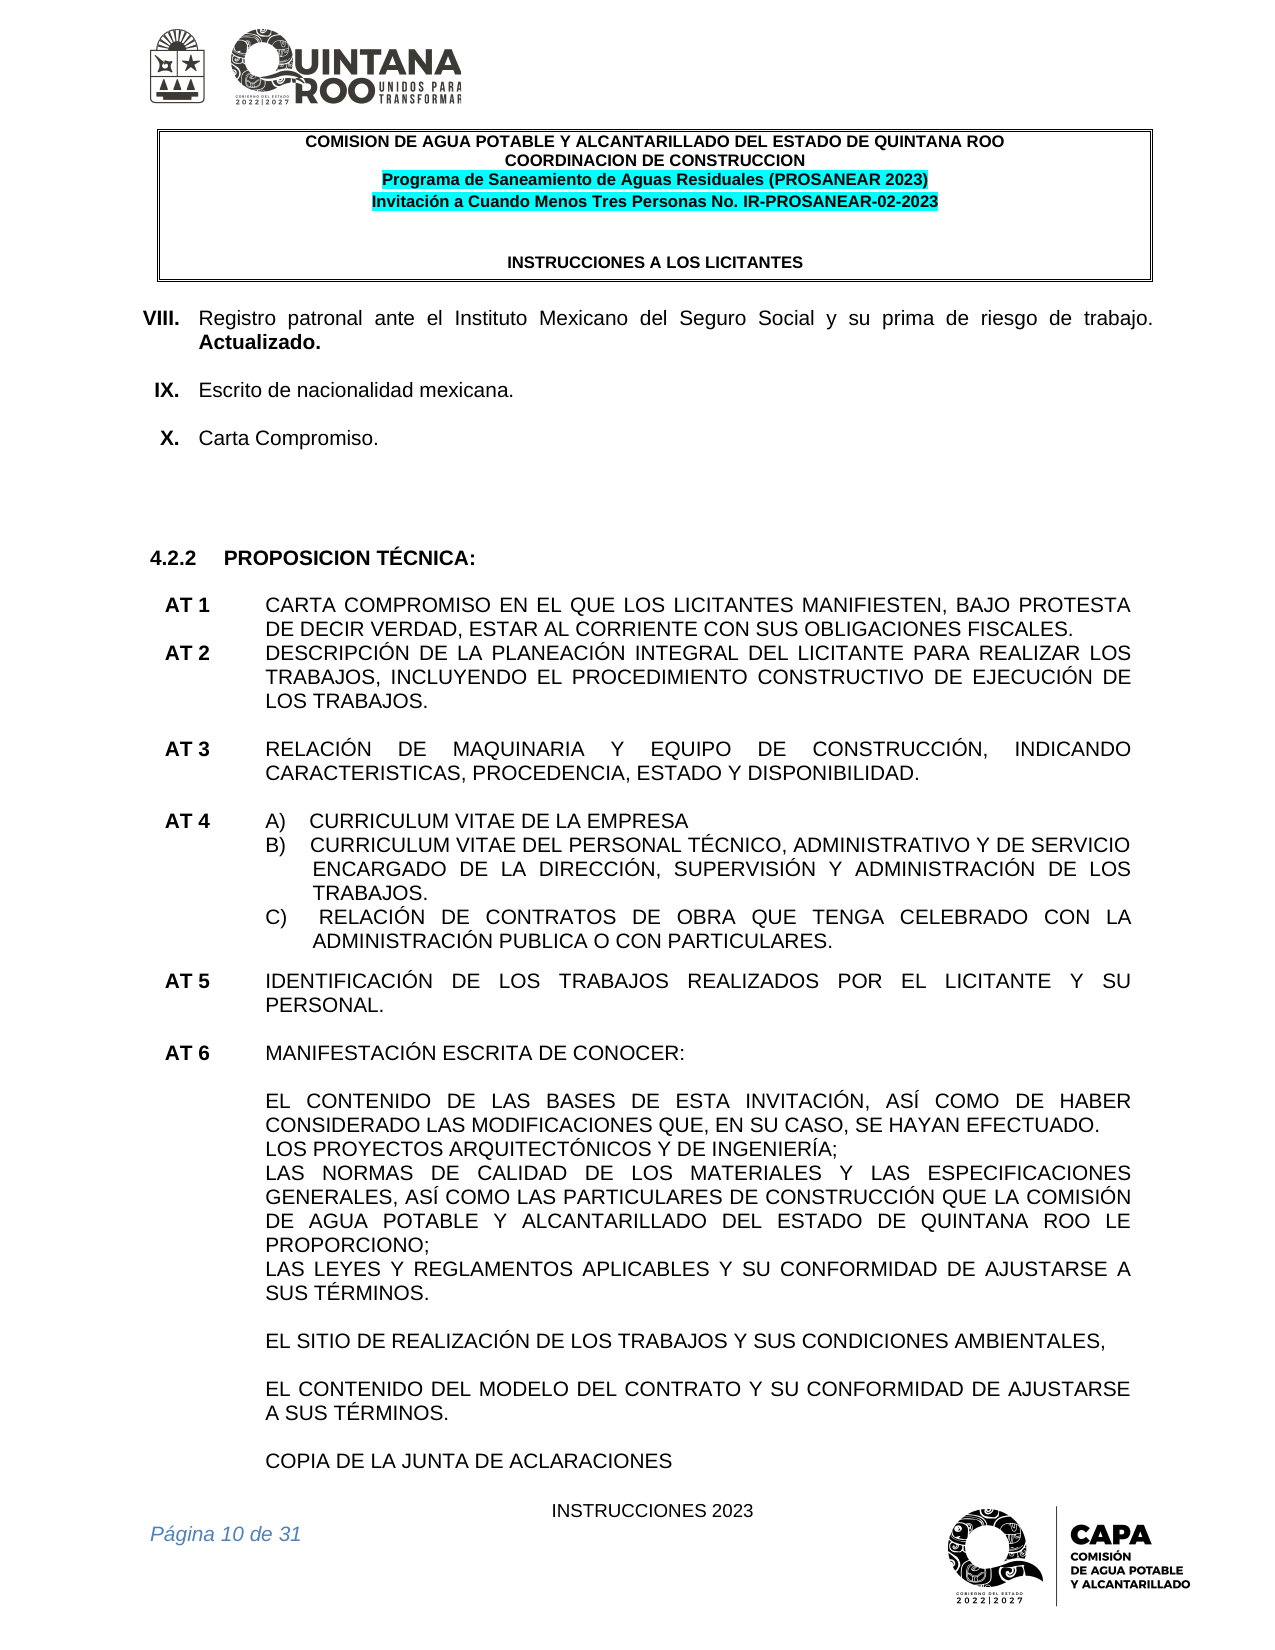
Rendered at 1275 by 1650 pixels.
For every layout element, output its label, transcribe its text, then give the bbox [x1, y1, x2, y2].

list Carta Compromiso. [179, 426, 1155, 449]
table_cell IDENTIFICACIÓN DE LOS TRABAJOS REALIZADOS POR EL LICITANTE Y SU PERSONAL. [258, 969, 1139, 1041]
list Escrito de nacionalidad mexicana. [179, 378, 1155, 402]
text 4.2.2 PROPOSICION TÉCNICA: [150, 545, 1155, 569]
table_header AT 1 [157, 593, 258, 641]
list Registro patronal ante el Instituto Mexicano del Seguro Social y su prima de riesgo de trabajo. Actualizado. [179, 306, 1155, 354]
table_cell AT 5 [157, 969, 258, 1041]
table_header CARTA COMPROMISO EN EL QUE LOS LICITANTES MANIFIESTEN, BAJO PROTESTA DE DECIR VERDAD, ESTAR AL CORRIENTE CON SUS OBLIGACIONES FISCALES. [258, 593, 1139, 641]
picture [150, 29, 462, 105]
table_cell AT 2 [157, 641, 258, 737]
table_cell AT 4 [157, 809, 258, 969]
picture [926, 1477, 1206, 1634]
table_cell AT 6 [157, 1041, 258, 1472]
table_cell A) CURRICULUM VITAE DE LA EMPRESA B) CURRICULUM VITAE DEL PERSONAL TÉCNICO, ADMINISTRATIVO Y DE SERVICIO ENCARGADO DE LA DIRECCIÓN, SUPERVISIÓN Y ADMINISTRACIÓN DE LOS TRABAJOS. C) RELACIÓN DE CONTRATOS DE OBRA QUE TENGA CELEBRADO CON LA ADMINISTRACIÓN PUBLICA O CON PARTICULARES. [258, 809, 1139, 969]
table_cell AT 3 [157, 737, 258, 809]
table_cell DESCRIPCIÓN DE LA PLANEACIÓN INTEGRAL DEL LICITANTE PARA REALIZAR LOS TRABAJOS, INCLUYENDO EL PROCEDIMIENTO CONSTRUCTIVO DE EJECUCIÓN DE LOS TRABAJOS. [258, 641, 1139, 737]
table_cell RELACIÓN DE MAQUINARIA Y EQUIPO DE CONSTRUCCIÓN, INDICANDO CARACTERISTICAS, PROCEDENCIA, ESTADO Y DISPONIBILIDAD. [258, 737, 1139, 809]
